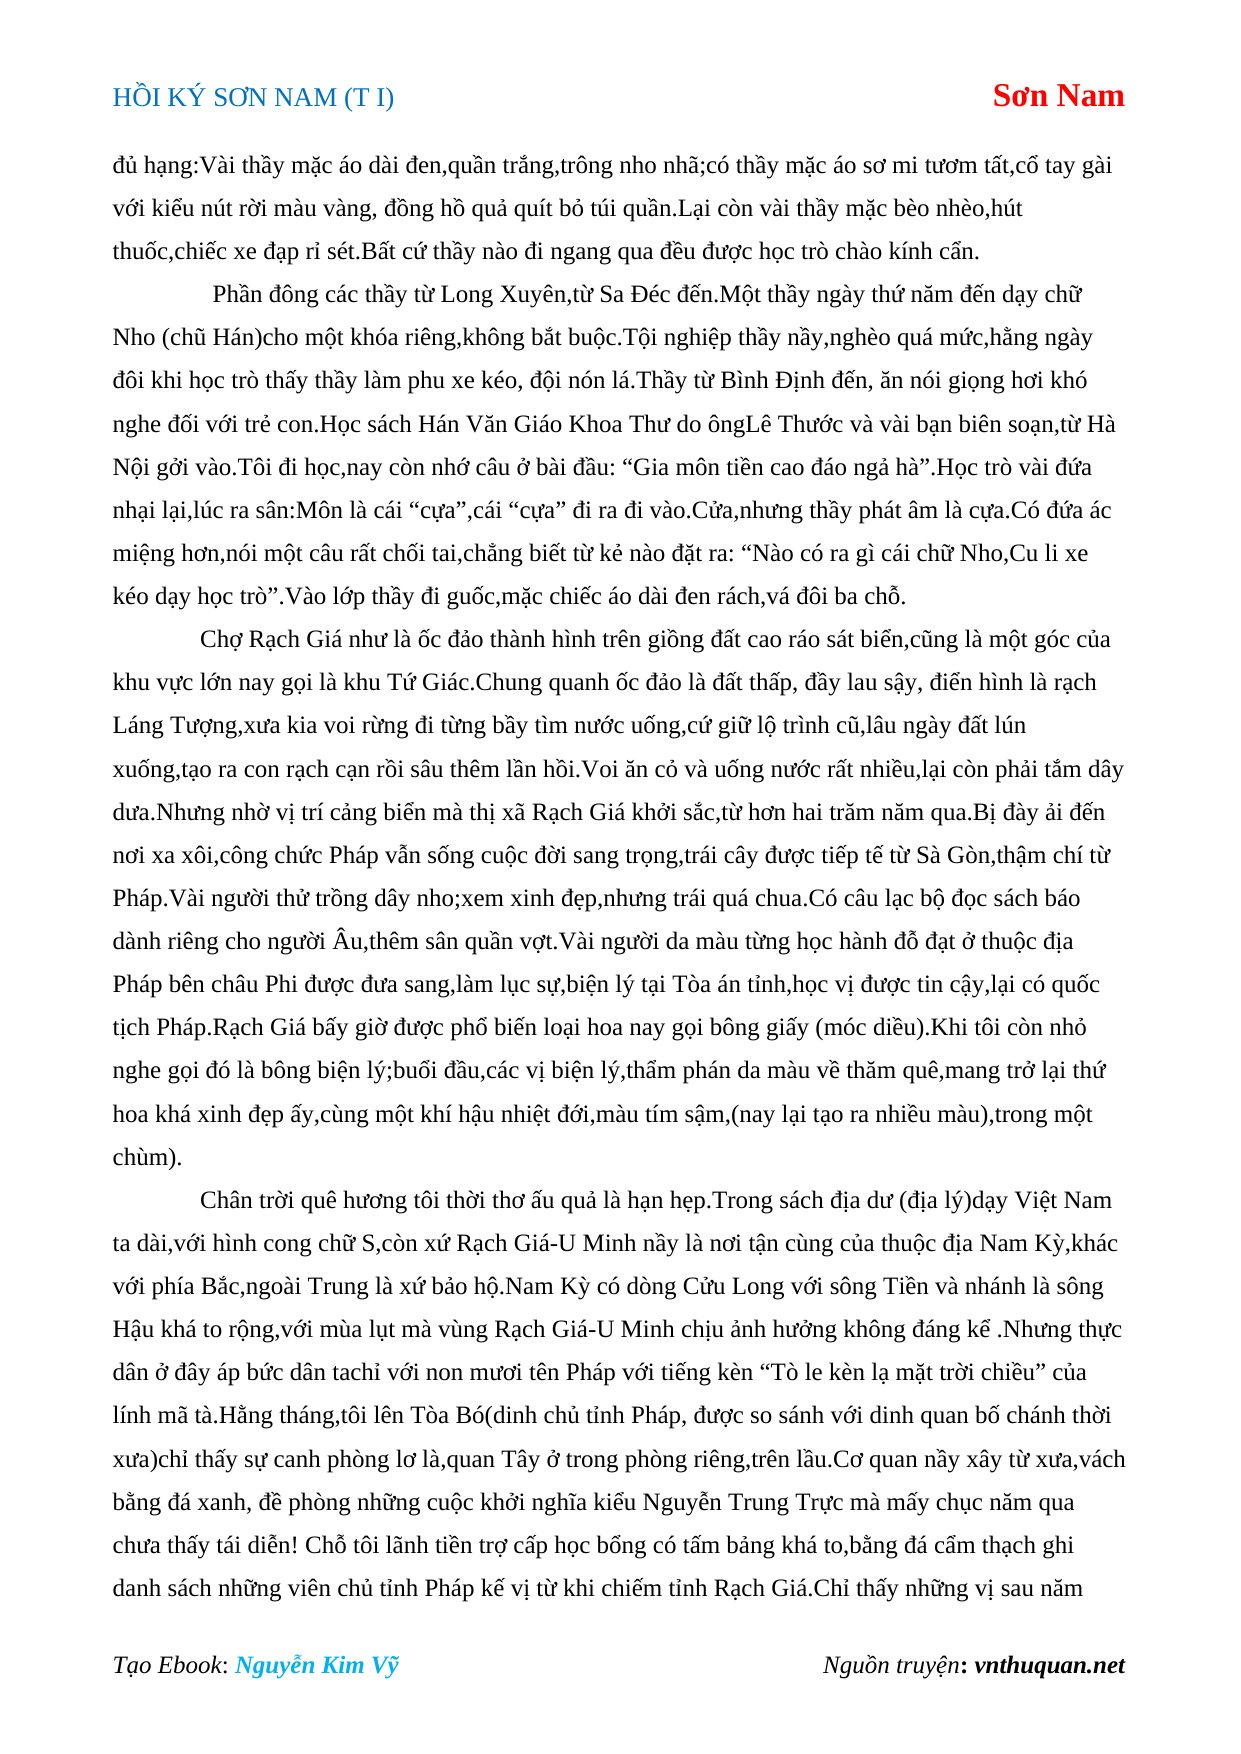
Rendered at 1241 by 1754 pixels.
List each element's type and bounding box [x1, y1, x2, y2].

text [112, 150, 1128, 1602]
